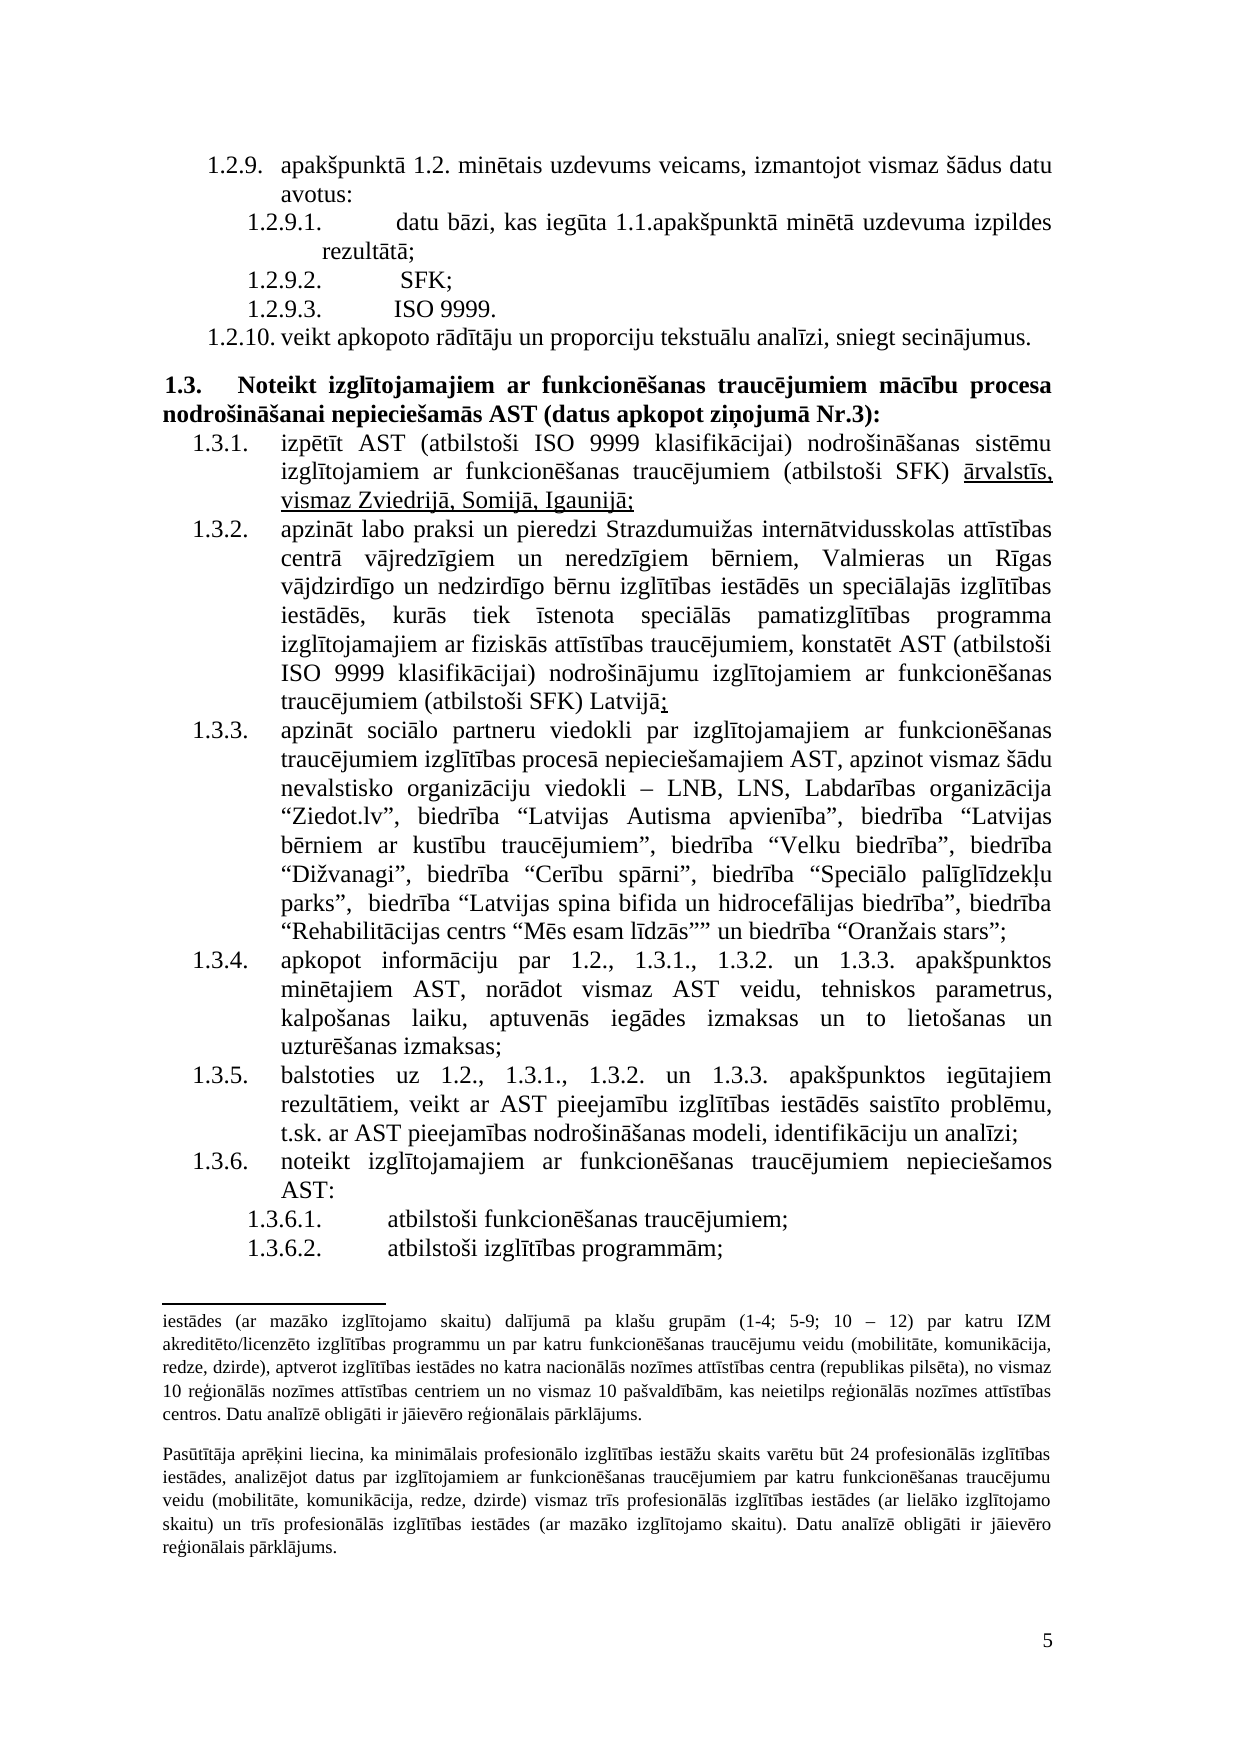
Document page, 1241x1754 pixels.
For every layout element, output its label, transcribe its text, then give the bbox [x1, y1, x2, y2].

list ISO 9999. [247, 294, 1053, 322]
list datu bāzi, kas iegūta 1.1.apakšpunktā minētā uzdevuma izpildes rezultātā; [247, 207, 1053, 265]
list balstoties uz 1.2., 1.3.1., 1.3.2. un 1.3.3. apakšpunktos iegūtajiem rezultātiem, veikt ar AST pieejamību izglītības iestādēs saistīto problēmu, t.sk. ar AST pieejamības nodrošināšanas modeli, identifikāciju un analīzi; [192, 1060, 1053, 1146]
list veikt apkopoto rādītāju un proporciju tekstuālu analīzi, sniegt secinājumus. [207, 322, 1053, 351]
list izpētīt AST (atbilstoši ISO 9999 klasifikācijai) nodrošināšanas sistēmu izglītojamiem ar funkcionēšanas traucējumiem (atbilstoši SFK) ārvalstīs, vismaz Zviedrijā, Somijā, Igaunijā; [192, 428, 1053, 514]
list Noteikt izglītojamajiem ar funkcionēšanas traucējumiem mācību procesa nodrošināšanai nepieciešamās AST (datus apkopot ziņojumā Nr.3): [162, 370, 1053, 428]
list apakšpunktā 1.2. minētais uzdevums veicams, izmantojot vismaz šādus datu avotus: [207, 150, 1053, 207]
list atbilstoši funkcionēšanas traucējumiem; [247, 1204, 1053, 1233]
list atbilstoši izglītības programmām; [247, 1233, 1053, 1261]
list apkopot informāciju par 1.2., 1.3.1., 1.3.2. un 1.3.3. apakšpunktos minētajiem AST, norādot vismaz AST veidu, tehniskos parametrus, kalpošanas laiku, aptuvenās iegādes izmaksas un to lietošanas un uzturēšanas izmaksas; [192, 945, 1053, 1060]
list apzināt sociālo partneru viedokli par izglītojamajiem ar funkcionēšanas traucējumiem izglītības procesā nepieciešamajiem AST, apzinot vismaz šādu nevalstisko organizāciju viedokli – LNB, LNS, Labdarības organizācija “Ziedot.lv”, biedrība “Latvijas Autisma apvienība”, biedrība “Latvijas bērniem ar kustību traucējumiem”, biedrība “Velku biedrība”, biedrība “Dižvanagi”, biedrība “Cerību spārni”, biedrība “Speciālo palīglīdzekļu parks”, biedrība “Latvijas spina bifida un hidrocefālijas biedrība”, biedrība “Rehabilitācijas centrs “Mēs esam līdzās”” un biedrība “Oranžais stars”; [192, 715, 1053, 945]
list SFK; [247, 265, 1053, 294]
list noteikt izglītojamajiem ar funkcionēšanas traucējumiem nepieciešamos AST: [192, 1146, 1053, 1204]
list apzināt labo praksi un pieredzi Strazdumuižas internātvidusskolas attīstības centrā vājredzīgiem un neredzīgiem bērniem, Valmieras un Rīgas vājdzirdīgo un nedzirdīgo bērnu izglītības iestādēs un speciālajās izglītības iestādēs, kurās tiek īstenota speciālās pamatizglītības programma izglītojamajiem ar fiziskās attīstības traucējumiem, konstatēt AST (atbilstoši ISO 9999 klasifikācijai) nodrošinājumu izglītojamiem ar funkcionēšanas traucējumiem (atbilstoši SFK) Latvijā; [192, 514, 1053, 715]
